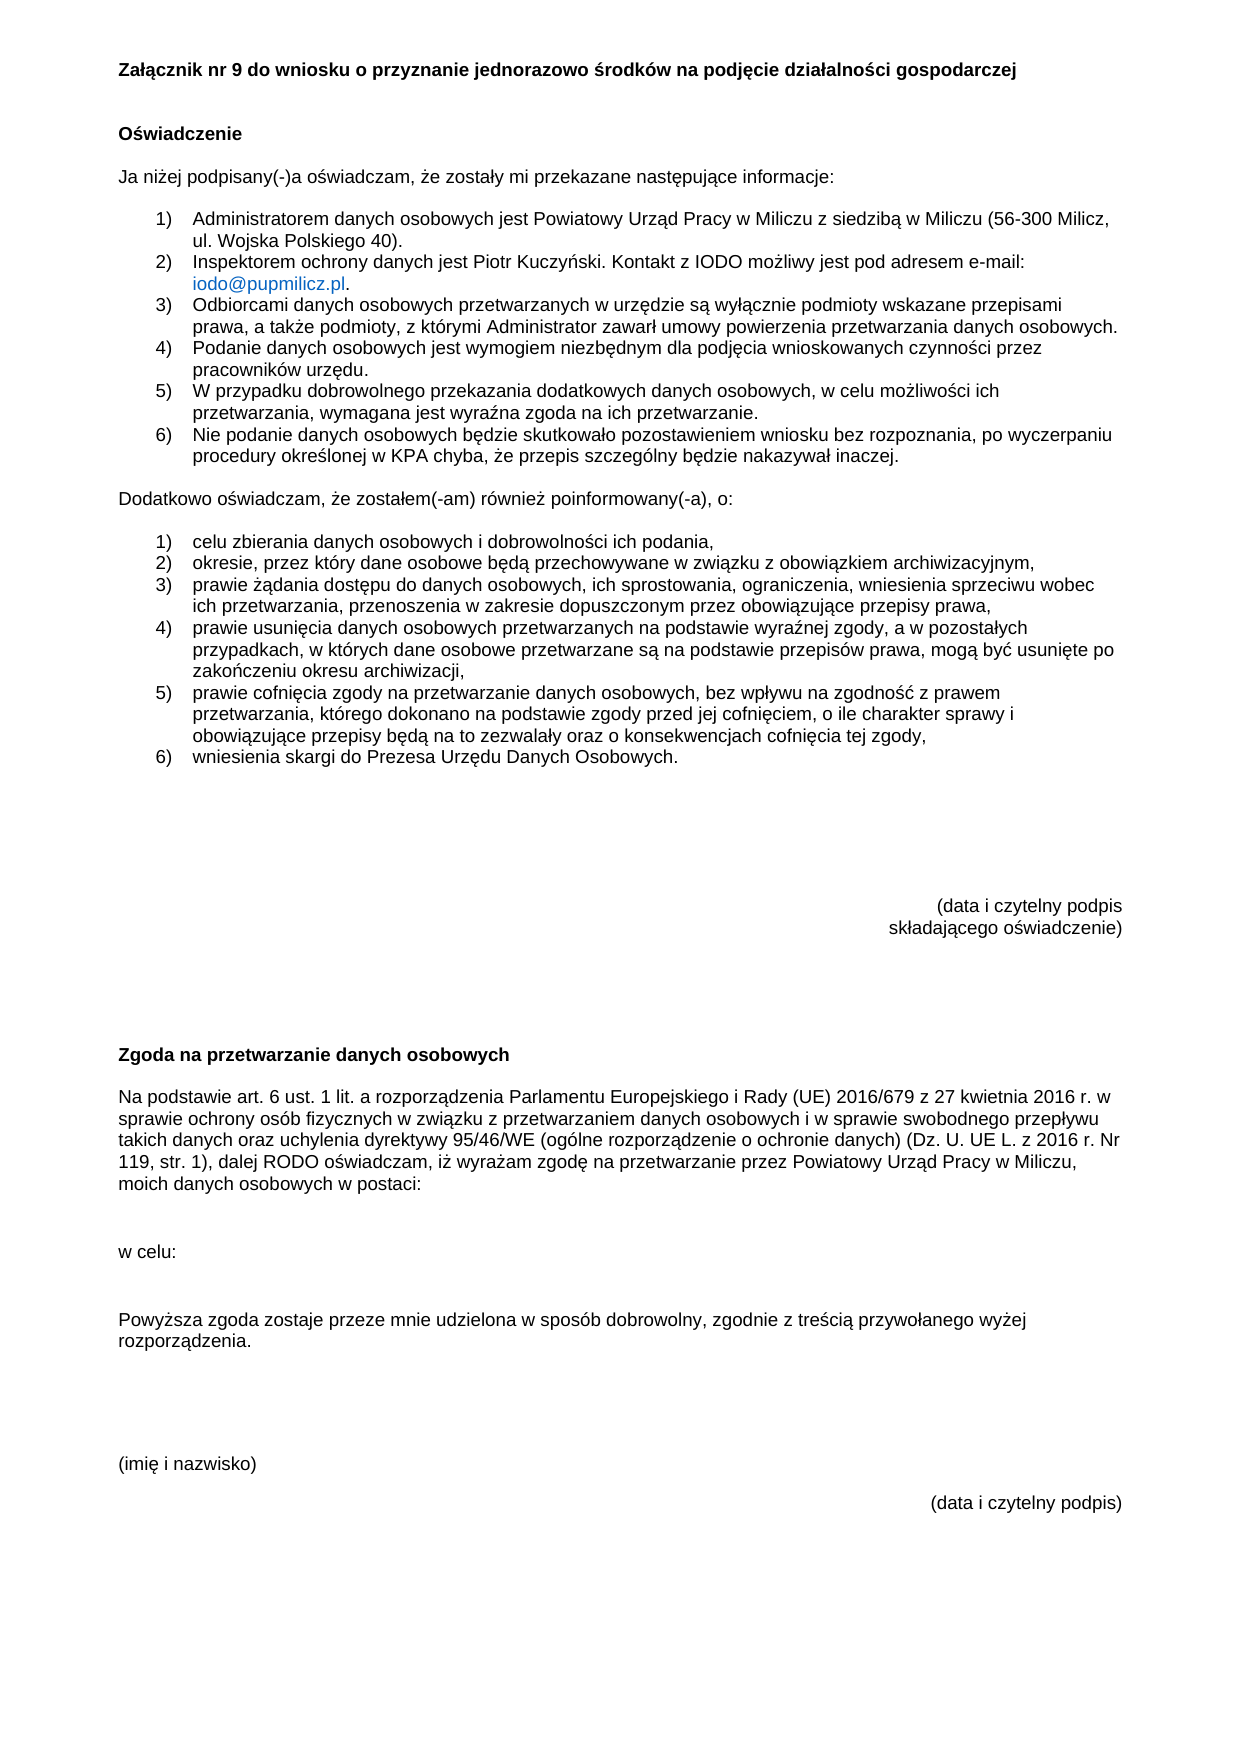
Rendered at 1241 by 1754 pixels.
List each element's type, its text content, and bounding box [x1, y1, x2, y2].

text Zgoda na przetwarzanie danych osobowych [118, 1044, 1122, 1065]
text (data i czytelny podpis) [118, 1492, 1122, 1514]
list Podanie danych osobowych jest wymogiem niezbędnym dla podjęcia wnioskowanych czynności przez pracowników urzędu. [155, 337, 1122, 380]
text Załącznik nr 9 do wniosku o przyznanie jednorazowo środków na podjęcie działalności gospodarczej [118, 59, 1122, 81]
list prawie żądania dostępu do danych osobowych, ich sprostowania, ograniczenia, wniesienia sprzeciwu wobec ich przetwarzania, przenoszenia w zakresie dopuszczonym przez obowiązujące przepisy prawa, [155, 574, 1122, 617]
text (imię i nazwisko) [118, 1452, 1122, 1474]
list prawie usunięcia danych osobowych przetwarzanych na podstawie wyraźnej zgody, a w pozostałych przypadkach, w których dane osobowe przetwarzane są na podstawie przepisów prawa, mogą być usunięte po zakończeniu okresu archiwizacji, [155, 617, 1122, 681]
text Dodatkowo oświadczam, że zostałem(-am) również poinformowany(-a), o: [118, 488, 1122, 510]
text Na podstawie art. 6 ust. 1 lit. a rozporządzenia Parlamentu Europejskiego i Rady (UE) 2016/679 z 27 kwietnia 2016 r. w sprawie ochrony osób fizycznych w związku z przetwarzaniem danych osobowych i w sprawie swobodnego przepływu takich danych oraz uchylenia dyrektywy 95/46/WE (ogólne rozporządzenie o ochronie danych) (Dz. U. UE L. z 2016 r. Nr 119, str. 1), dalej RODO oświadczam, iż wyrażam zgodę na przetwarzanie przez Powiatowy Urząd Pracy w Miliczu, moich danych osobowych w postaci: [118, 1086, 1122, 1194]
list Odbiorcami danych osobowych przetwarzanych w urzędzie są wyłącznie podmioty wskazane przepisami prawa, a także podmioty, z którymi Administrator zawarł umowy powierzenia przetwarzania danych osobowych. [155, 294, 1122, 337]
list Administratorem danych osobowych jest Powiatowy Urząd Pracy w Miliczu z siedzibą w Miliczu (56-300 Milicz, ul. Wojska Polskiego 40). [155, 208, 1122, 251]
list okresie, przez który dane osobowe będą przechowywane w związku z obowiązkiem archiwizacyjnym, [155, 552, 1122, 574]
text (data i czytelny podpis [155, 895, 1122, 916]
list prawie cofnięcia zgody na przetwarzanie danych osobowych, bez wpływu na zgodność z prawem przetwarzania, którego dokonano na podstawie zgody przed jej cofnięciem, o ile charakter sprawy i obowiązujące przepisy będą na to zezwalały oraz o konsekwencjach cofnięcia tej zgody, [155, 681, 1122, 746]
text Oświadczenie [118, 123, 1122, 144]
list W przypadku dobrowolnego przekazania dodatkowych danych osobowych, w celu możliwości ich przetwarzania, wymagana jest wyraźna zgoda na ich przetwarzanie. [155, 380, 1122, 423]
text Ja niżej podpisany(-)a oświadczam, że zostały mi przekazane następujące informacje: [118, 165, 1122, 187]
text w celu: [118, 1240, 1122, 1262]
list wniesienia skargi do Prezesa Urzędu Danych Osobowych. [155, 746, 1122, 768]
text składającego oświadczenie) [156, 916, 1122, 938]
list Nie podanie danych osobowych będzie skutkowało pozostawieniem wniosku bez rozpoznania, po wyczerpaniu procedury określonej w KPA chyba, że przepis szczególny będzie nakazywał inaczej. [155, 423, 1122, 467]
list Inspektorem ochrony danych jest Piotr Kuczyński. Kontakt z IODO możliwy jest pod adresem e-mail: iodo@pupmilicz.pl. [155, 251, 1122, 294]
text Powyższa zgoda zostaje przeze mnie udzielona w sposób dobrowolny, zgodnie z treścią przywołanego wyżej rozporządzenia. [118, 1308, 1122, 1352]
list celu zbierania danych osobowych i dobrowolności ich podania, [155, 531, 1122, 552]
